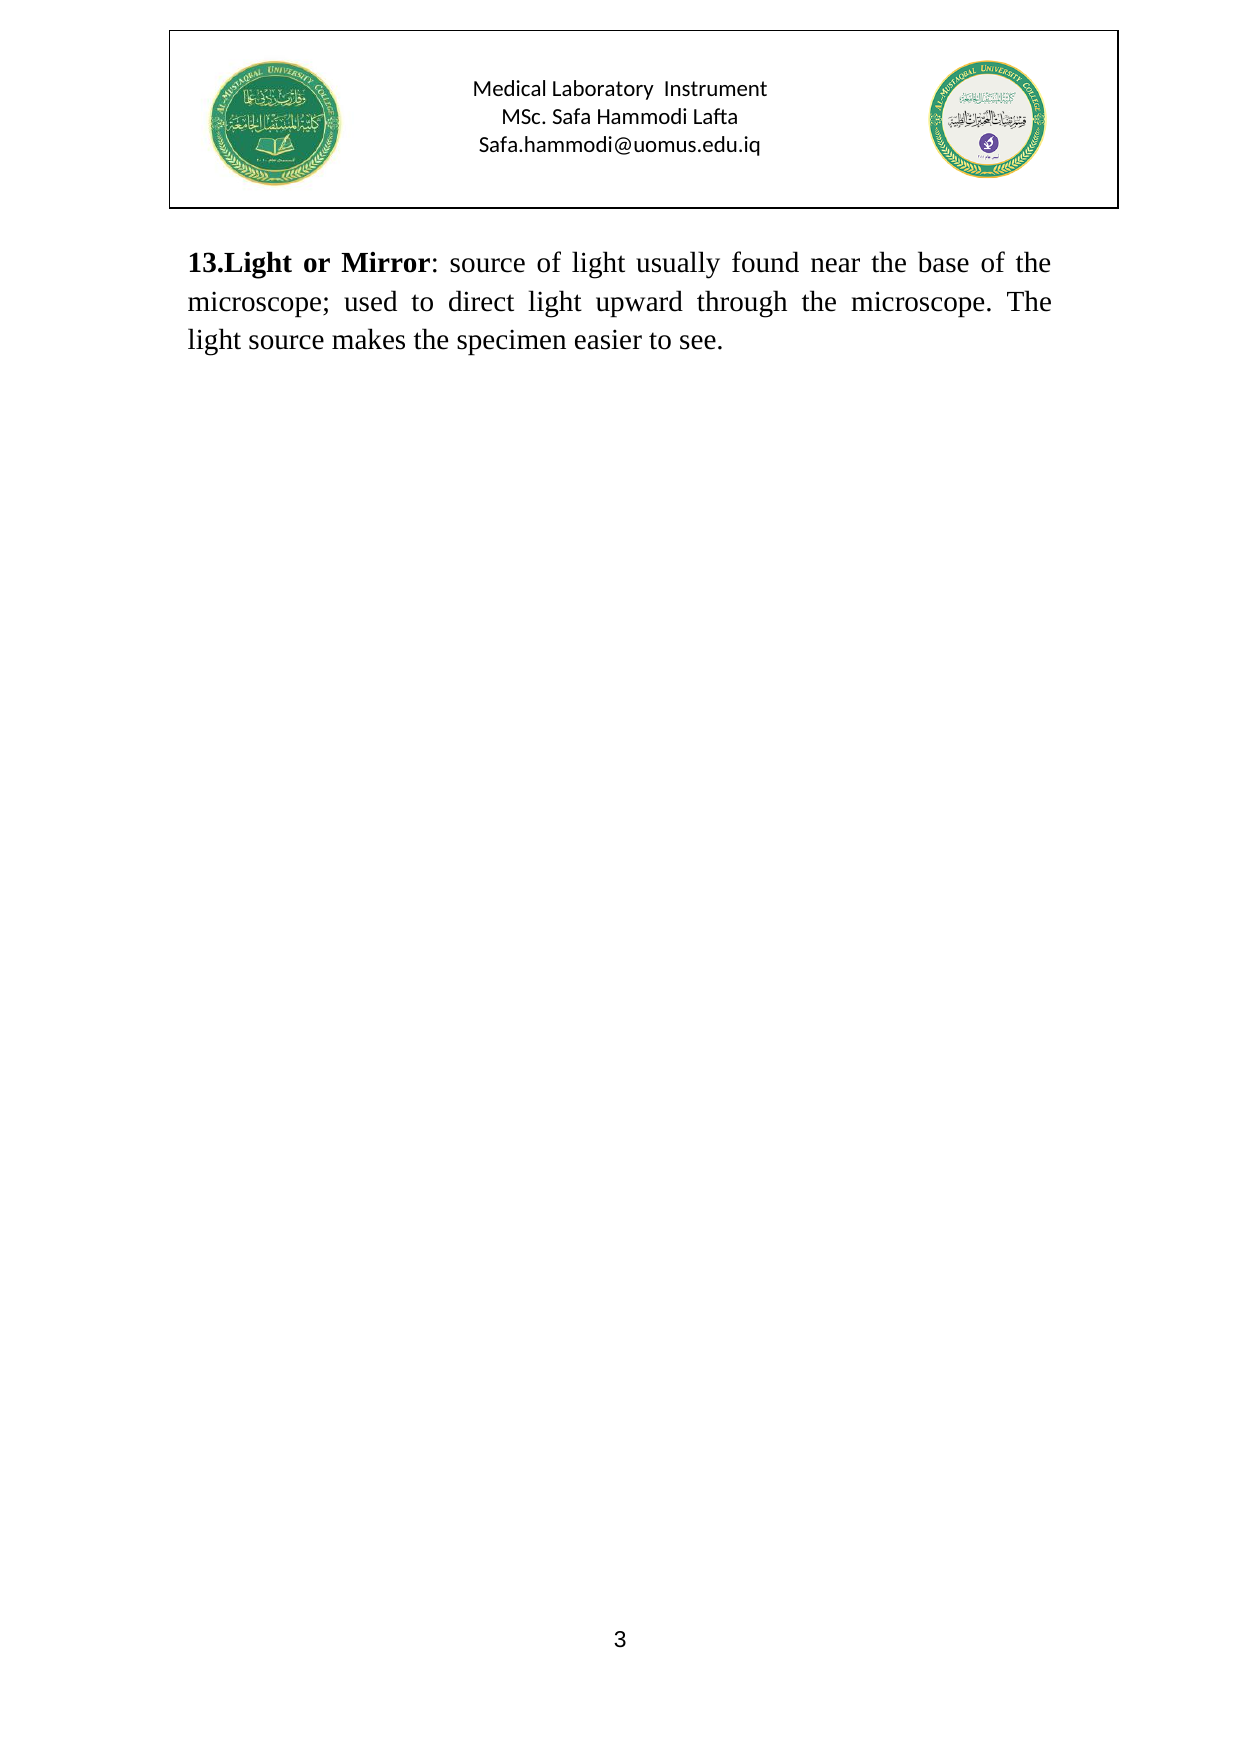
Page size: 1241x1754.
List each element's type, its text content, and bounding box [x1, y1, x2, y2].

picture [187, 46, 359, 197]
picture [925, 56, 1047, 179]
text 13.Light or Mirror: source of light usually found near the base of the microscope; used to direct light upward through the microscope. The light source makes the specimen easier to see. [187, 245, 1053, 356]
